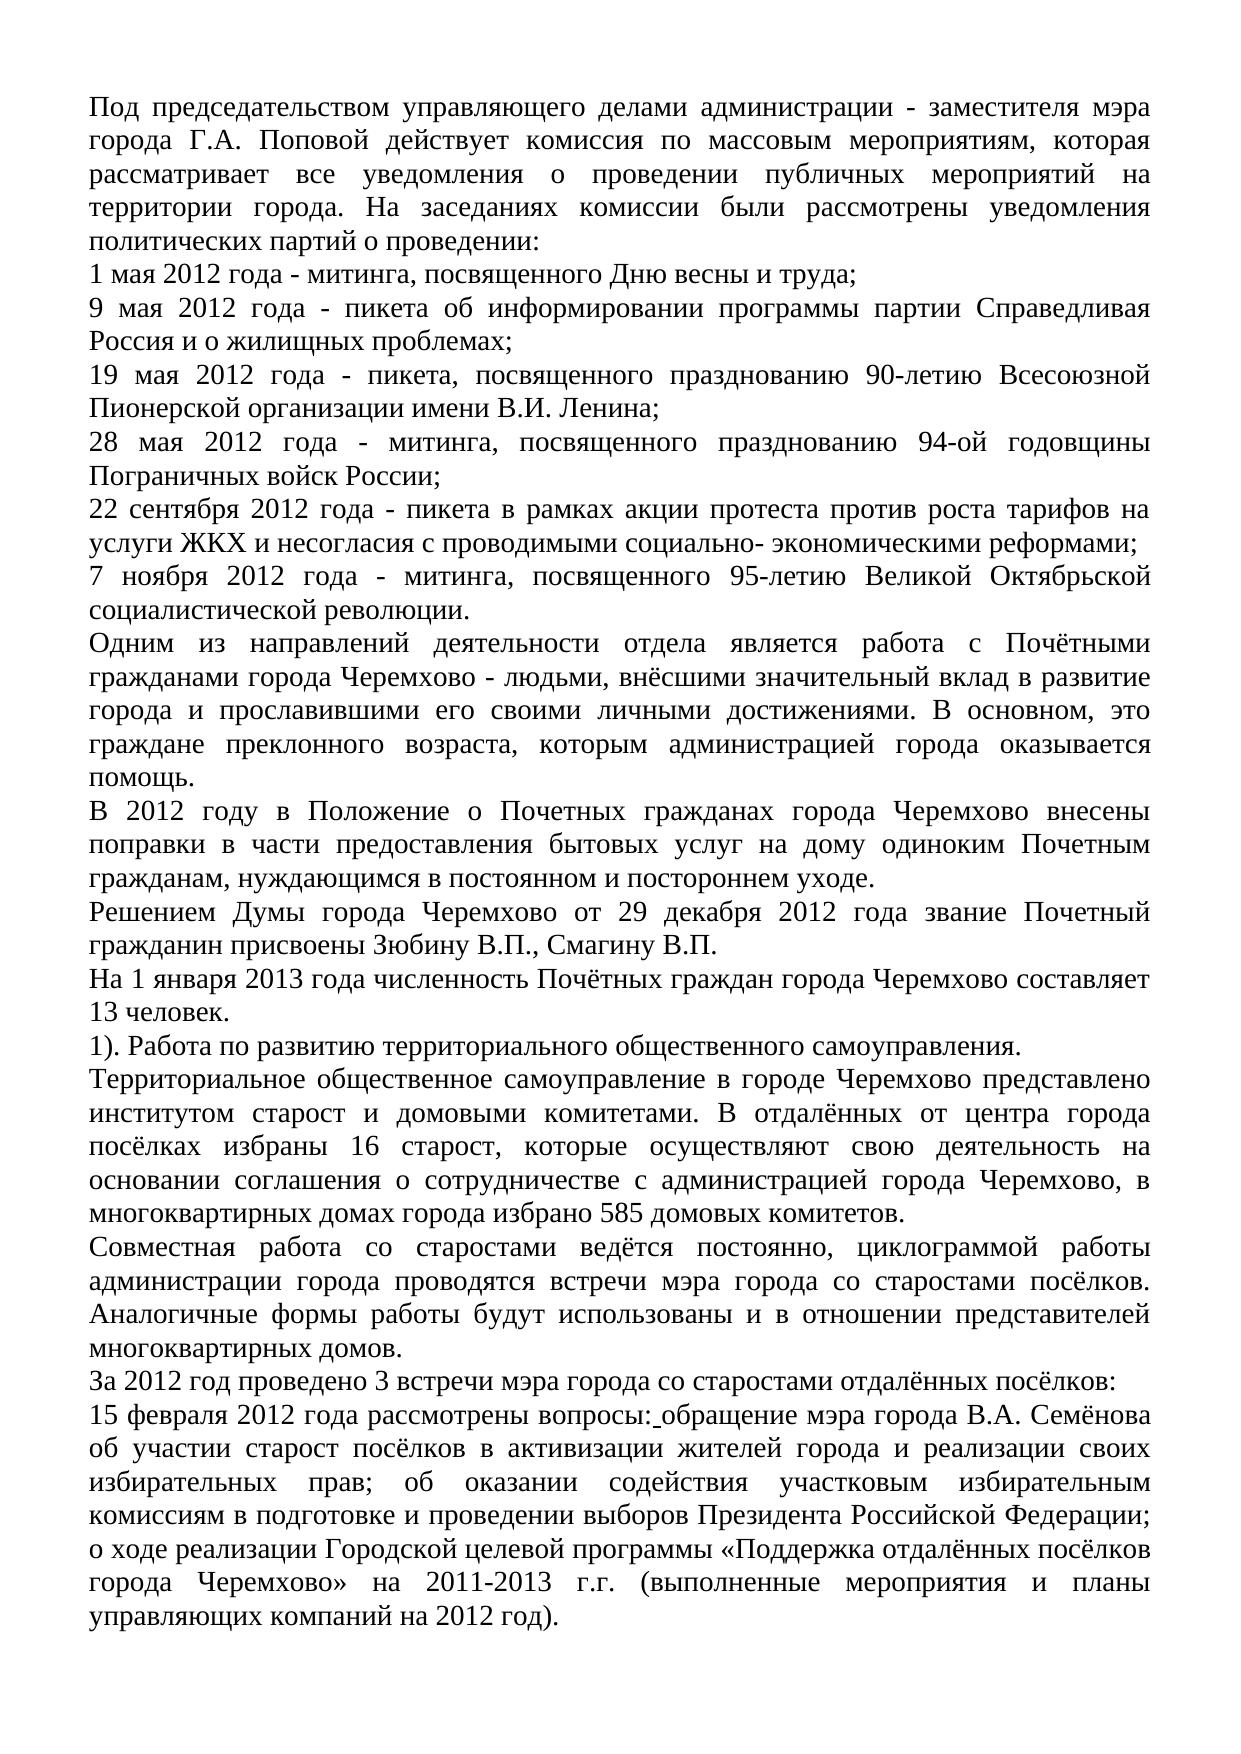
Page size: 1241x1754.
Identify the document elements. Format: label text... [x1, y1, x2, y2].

text В 2012 году в Положение о Почетных гражданах города Черемхово внесены поправки в части предоставления бытовых услуг на дому одиноким Почетным гражданам, нуждающимся в постоянном и постороннем уходе. [89, 793, 1152, 894]
text 1). Работа по развитию территориального общественного самоуправления. [89, 1028, 1152, 1061]
text 9 мая 2012 года - пикета об информировании программы партии Справедливая Россия и о жилищных проблемах; [89, 290, 1152, 357]
text Одним из направлений деятельности отдела является работа с Почётными гражданами города Черемхово - людьми, внёсшими значительный вклад в развитие города и прославившими его своими личными достижениями. В основном, это граждане преклонного возраста, которым администрацией города оказывается помощь. [89, 625, 1152, 793]
text За 2012 год проведено 3 встречи мэра города со старостами отдалённых посёлков: [89, 1363, 1152, 1397]
text 28 мая 2012 года - митинга, посвященного празднованию 94-ой годовщины Пограничных войск России; [89, 424, 1152, 491]
text 19 мая 2012 года - пикета, посвященного празднованию 90-летию Всесоюзной Пионерской организации имени В.И. Ленина; [89, 357, 1152, 424]
text Совместная работа со старостами ведётся постоянно, циклограммой работы администрации города проводятся встречи мэра города со старостами посёлков. Аналогичные формы работы будут использованы и в отношении представителей многоквартирных домов. [89, 1229, 1152, 1363]
text 7 ноября 2012 года - митинга, посвященного 95-летию Великой Октябрьской социалистической революции. [89, 558, 1152, 625]
text 22 сентября 2012 года - пикета в рамках акции протеста против роста тарифов на услуги ЖКХ и несогласия с проводимыми социально- экономическими реформами; [89, 491, 1152, 558]
text Под председательством управляющего делами администрации - заместителя мэра города Г.А. Поповой действует комиссия по массовым мероприятиям, которая рассматривает все уведомления о проведении публичных мероприятий на территории города. На заседаниях комиссии были рассмотрены уведомления политических партий о проведении: [89, 89, 1152, 256]
text Территориальное общественное самоуправление в городе Черемхово представлено институтом старост и домовыми комитетами. В отдалённых от центра города посёлках избраны 16 старост, которые осуществляют свою деятельность на основании соглашения о сотрудничестве с администрацией города Черемхово, в многоквартирных домах города избрано 585 домовых комитетов. [89, 1061, 1152, 1229]
text 1 мая 2012 года - митинга, посвященного Дню весны и труда; [89, 256, 1152, 290]
text На 1 января 2013 года численность Почётных граждан города Черемхово составляет 13 человек. [89, 961, 1152, 1028]
text Решением Думы города Черемхово от 29 декабря 2012 года звание Почетный гражданин присвоены Зюбину В.П., Смагину В.П. [89, 894, 1152, 961]
text 15 февраля 2012 года рассмотрены вопросы: обращение мэра города В.А. Семёнова об участии старост посёлков в активизации жителей города и реализации своих избирательных прав; об оказании содействия участковым избирательным комиссиям в подготовке и проведении выборов Президента Российской Федерации; о ходе реализации Городской целевой программы «Поддержка отдалённых посёлков города Черемхово» на 2011-2013 г.г. (выполненные мероприятия и планы управляющих компаний на 2012 год). [89, 1397, 1152, 1632]
